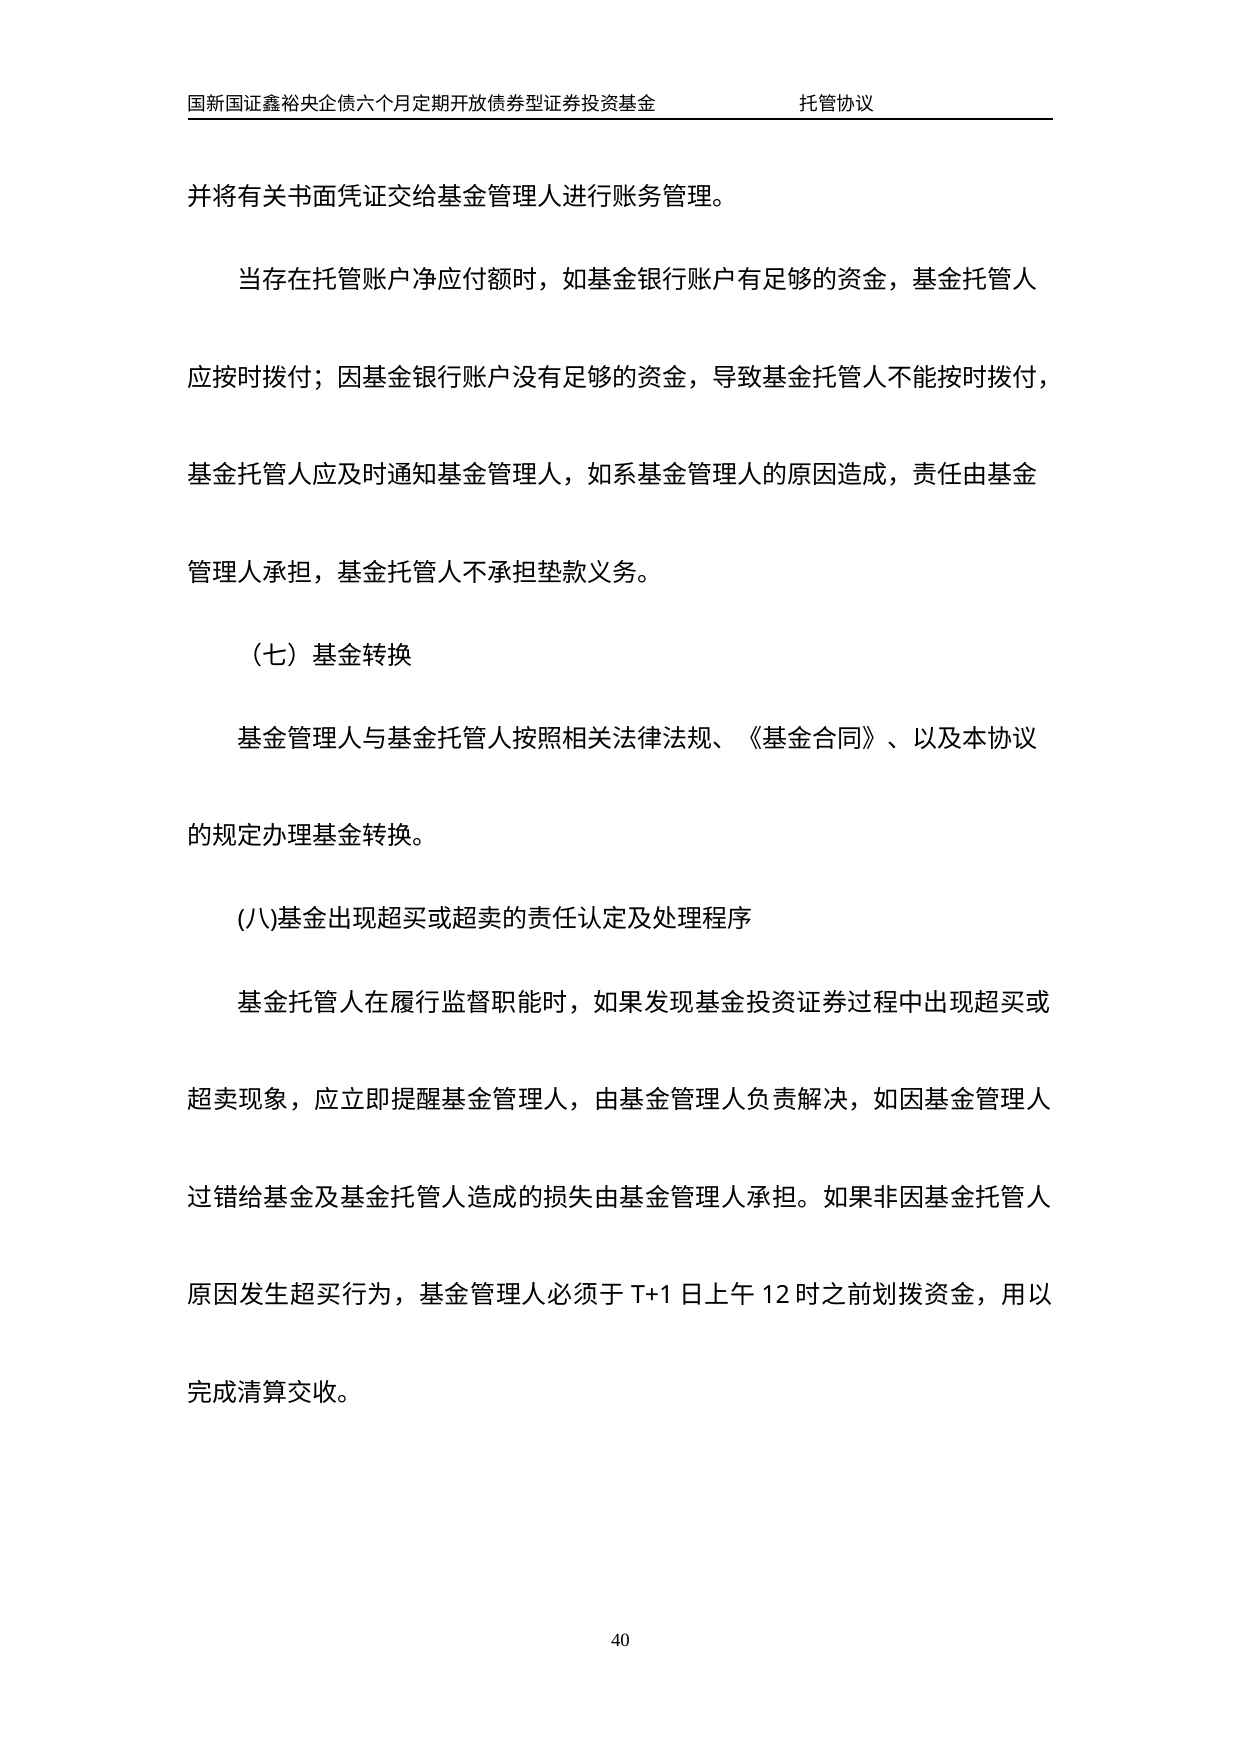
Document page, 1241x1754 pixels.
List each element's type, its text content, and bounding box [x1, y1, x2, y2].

text 基金托管人在履行监督职能时，如果发现基金投资证券过程中出现超买或超卖现象，应立即提醒基金管理人，由基金管理人负责解决，如因基金管理人过错给基金及基金托管人造成的损失由基金管理人承担。如果非因基金托管人原因发生超买行为，基金管理人必须于T+1日上午12时之前划拨资金，用以完成清算交收。 [187, 968, 1053, 1423]
text 基金管理人与基金托管人按照相关法律法规、《基金合同》、以及本协议的规定办理基金转换。 [187, 704, 1053, 866]
text （七）基金转换 [187, 621, 1053, 686]
text (八)基金出现超买或超卖的责任认定及处理程序 [187, 884, 1053, 949]
text 当存在托管账户净应付额时，如基金银行账户有足够的资金，基金托管人应按时拨付；因基金银行账户没有足够的资金，导致基金托管人不能按时拨付，基金托管人应及时通知基金管理人，如系基金管理人的原因造成，责任由基金管理人承担，基金托管人不承担垫款义务。 [187, 245, 1053, 603]
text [187, 162, 1053, 227]
